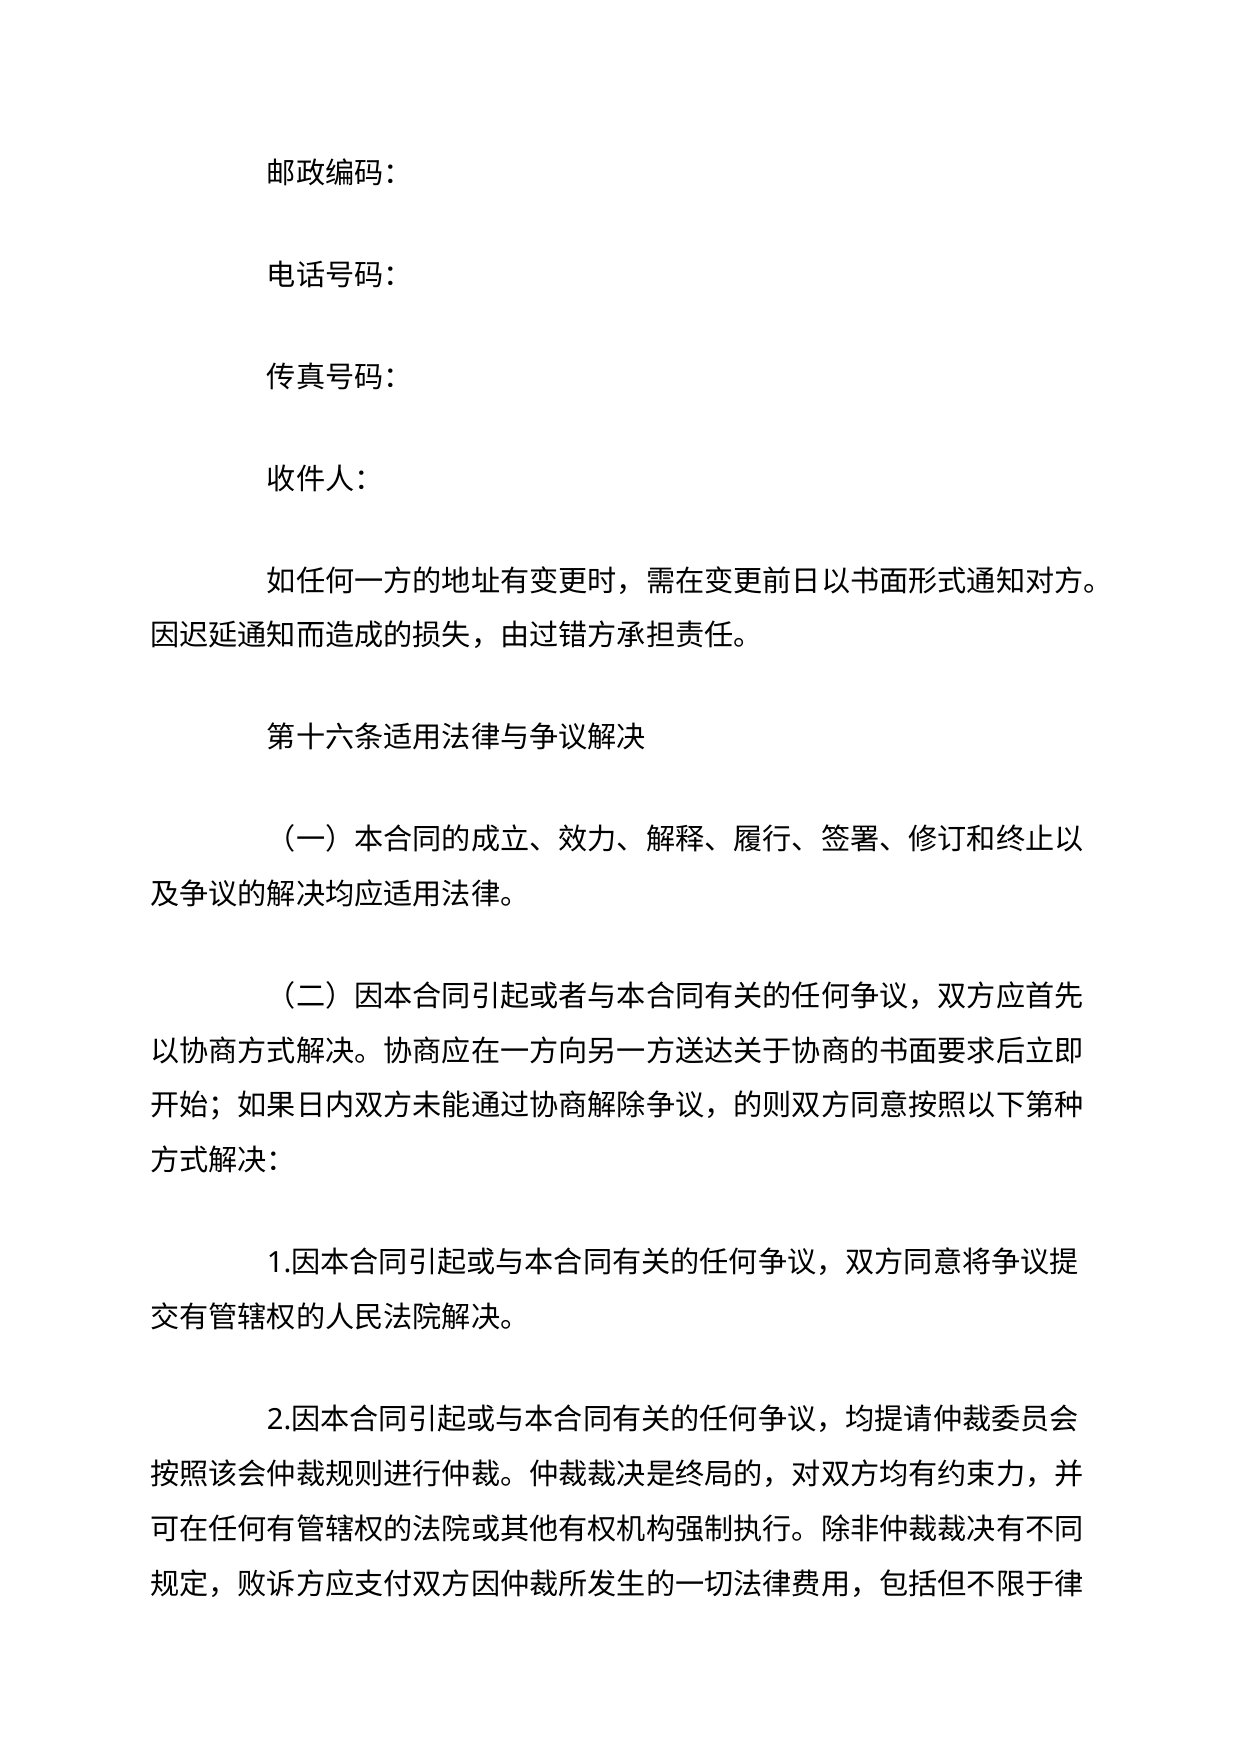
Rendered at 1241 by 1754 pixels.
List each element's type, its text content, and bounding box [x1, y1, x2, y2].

text 如任何一方的地址有变更时，需在变更前日以书面形式通知对方。因迟延通知而造成的损失，由过错方承担责任。 [150, 557, 1090, 654]
text 邮政编码： [150, 150, 1090, 192]
text 传真号码： [150, 353, 1090, 396]
text 电话号码： [150, 252, 1090, 294]
text （二）因本合同引起或者与本合同有关的任何争议，双方应首先以协商方式解决。协商应在一方向另一方送达关于协商的书面要求后立即开始；如果日内双方未能通过协商解除争议，的则双方同意按照以下第种方式解决： [150, 972, 1090, 1179]
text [150, 1395, 1090, 1602]
text 1.因本合同引起或与本合同有关的任何争议，双方同意将争议提交有管辖权的人民法院解决。 [150, 1239, 1090, 1336]
text 第十六条适用法律与争议解决 [150, 714, 1090, 756]
text （一）本合同的成立、效力、解释、履行、签署、修订和终止以及争议的解决均应适用法律。 [150, 816, 1090, 913]
text 收件人： [150, 455, 1090, 498]
